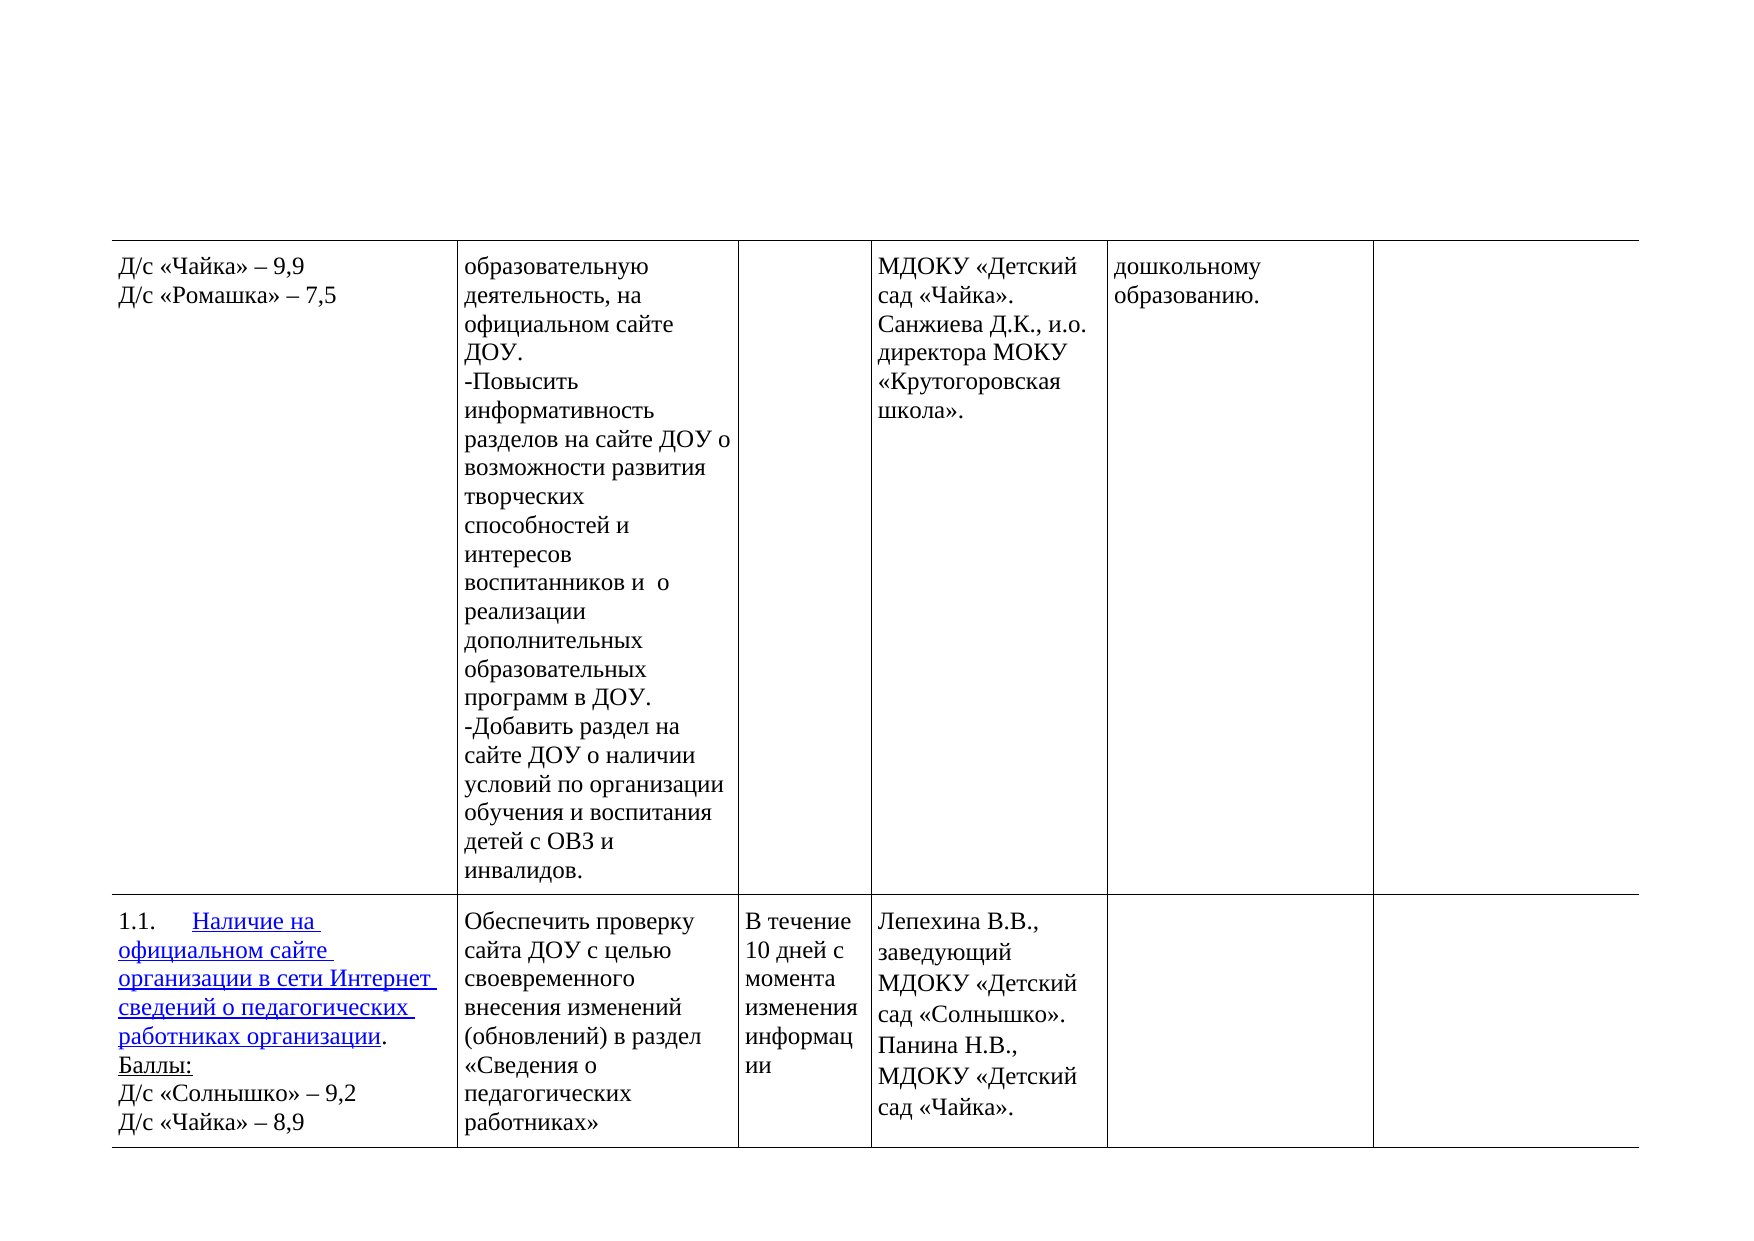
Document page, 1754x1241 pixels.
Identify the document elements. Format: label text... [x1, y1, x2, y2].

table_header МДОКУ «Детский сад «Чайка». Санжиева Д.К., и.о. директора МОКУ «Крутогоровская школа». [872, 241, 1107, 894]
table_header Д/с «Чайка» – 9,9 Д/с «Ромашка» – 7,5 [112, 241, 457, 894]
table_header [739, 241, 871, 894]
table_header образовательную деятельность, на официальном сайте ДОУ. -Повысить информативность разделов на сайте ДОУ о возможности развития творческих способностей и интересов воспитанников и о реализации дополнительных образовательных программ в ДОУ. -Добавить раздел на сайте ДОУ о наличии условий по организации обучения и воспитания детей с ОВЗ и инвалидов. [458, 241, 738, 894]
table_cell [458, 895, 738, 1147]
table_cell [1374, 895, 1639, 1147]
table_cell [1108, 895, 1373, 1147]
table_header [1374, 241, 1639, 894]
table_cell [112, 895, 457, 1147]
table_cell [739, 895, 871, 1147]
table_header дошкольному образованию. [1108, 241, 1373, 894]
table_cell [872, 895, 1107, 1147]
